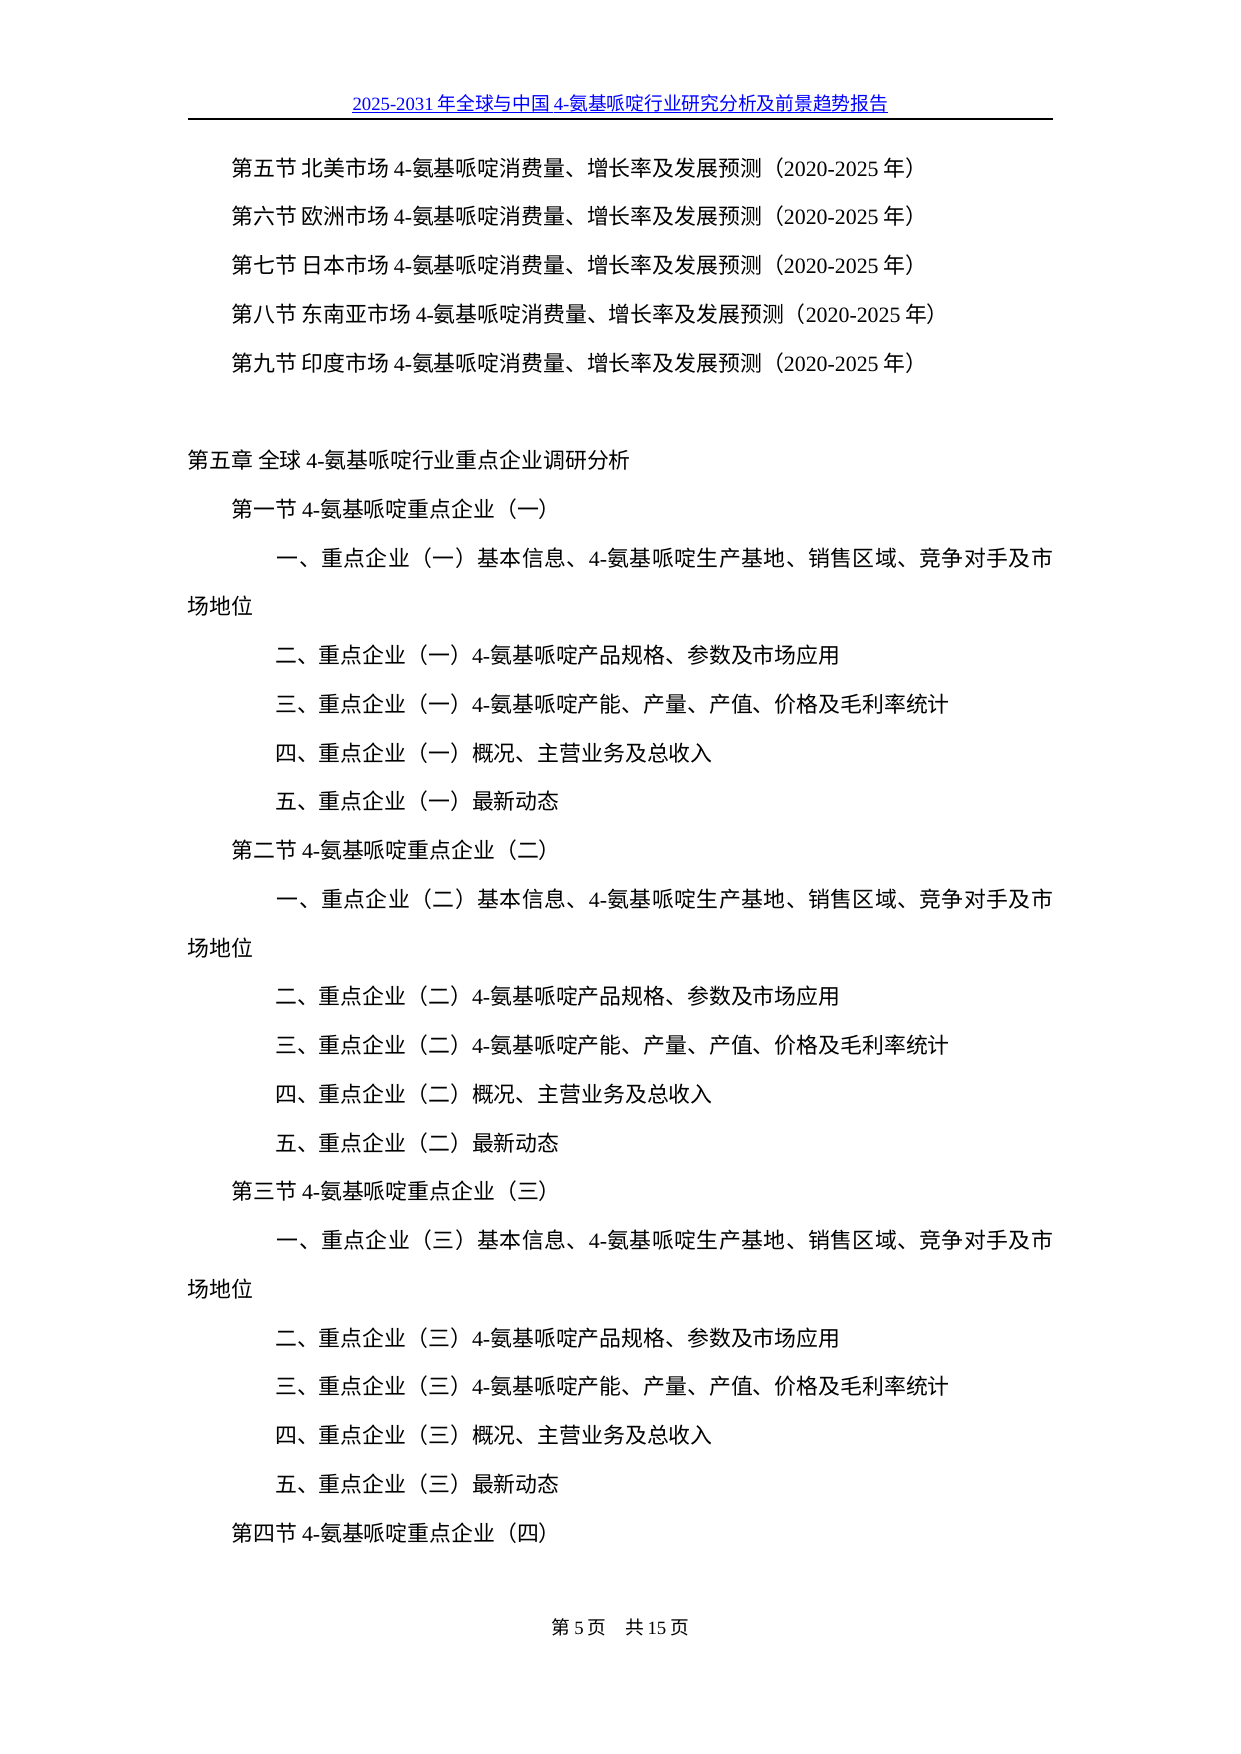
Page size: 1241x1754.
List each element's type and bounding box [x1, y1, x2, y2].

text [187, 150, 1053, 1548]
